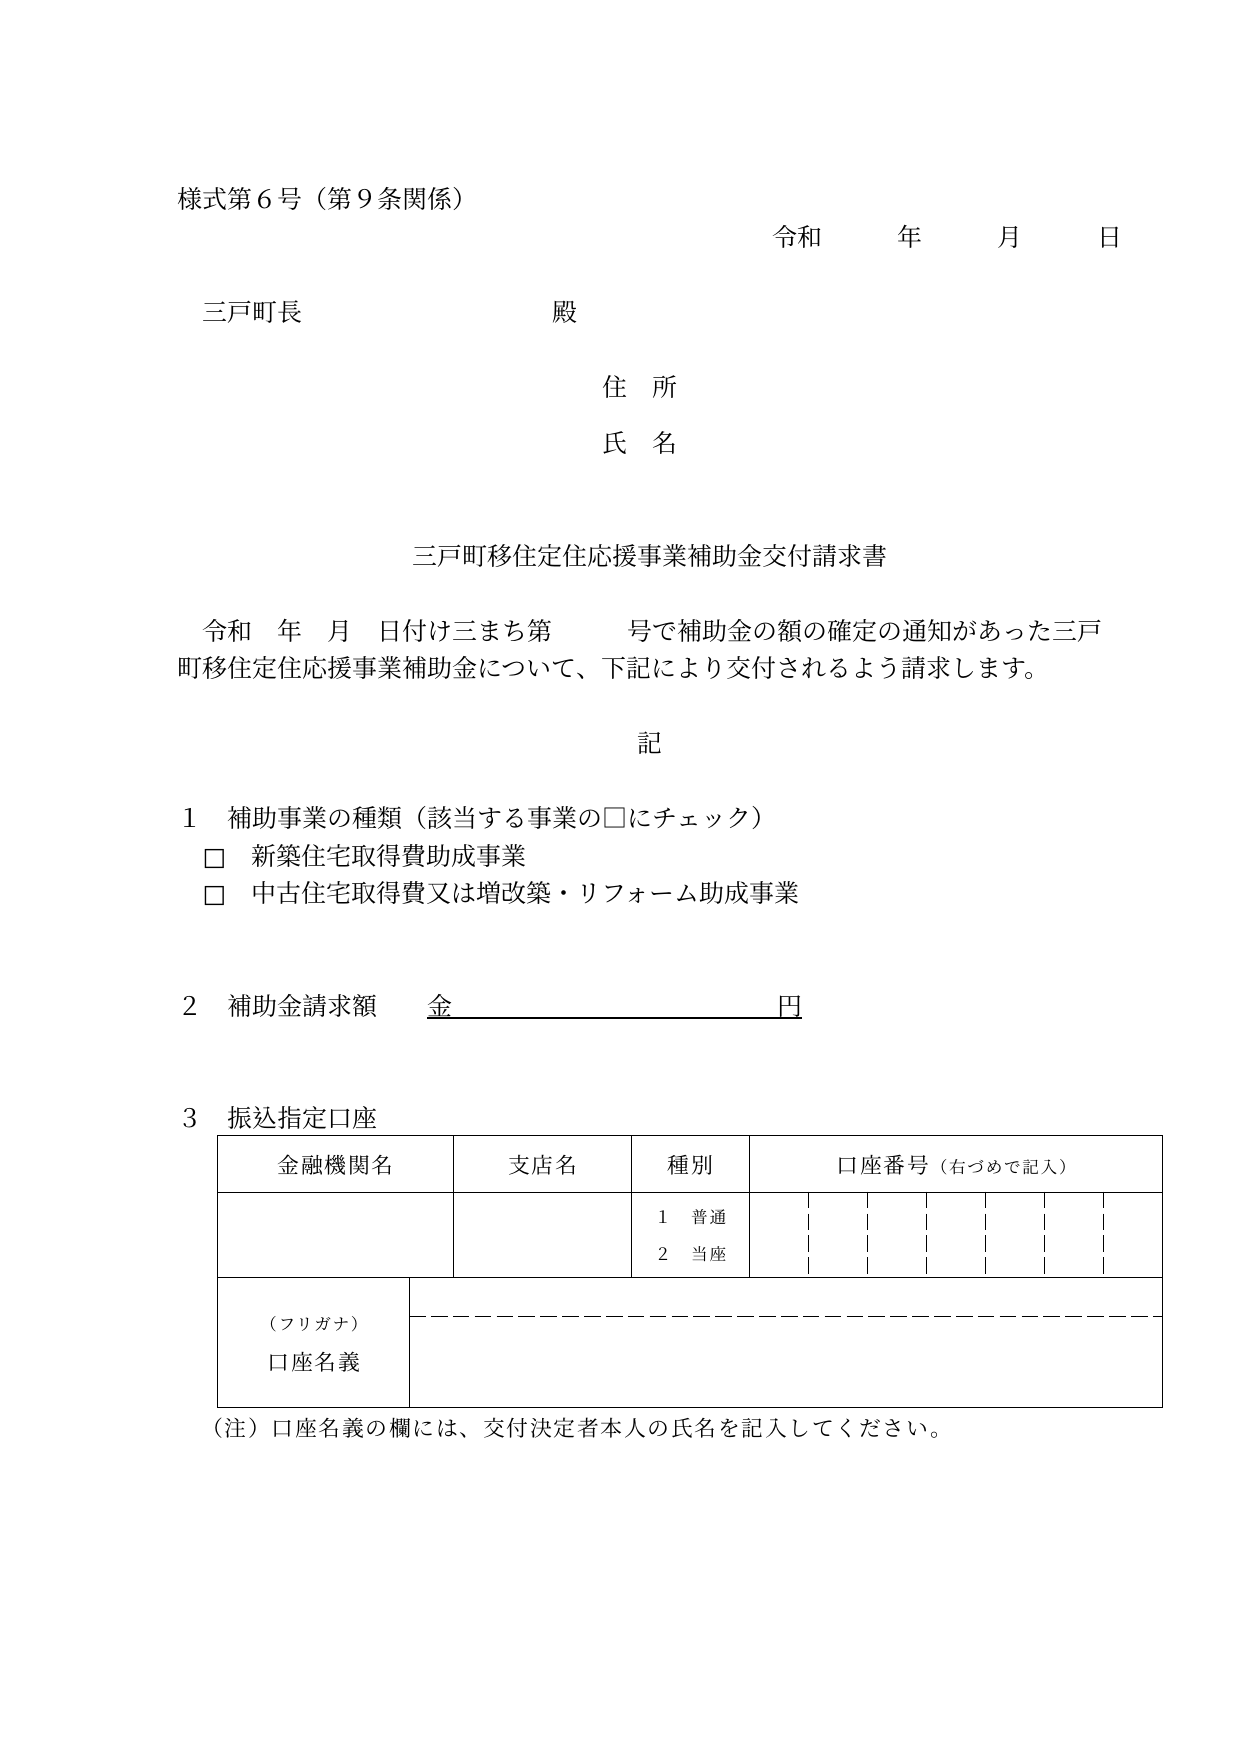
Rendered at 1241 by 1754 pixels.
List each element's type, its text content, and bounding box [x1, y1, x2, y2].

text （注）口座名義の欄には、交付決定者本人の氏名を記入してください。 [177, 1408, 1122, 1445]
text ２ 補助金請求額 金 円 [177, 985, 1122, 1023]
text □ 新築住宅取得費助成事業 [177, 835, 1122, 873]
table_cell [926, 1193, 985, 1277]
table_cell [1045, 1193, 1103, 1277]
table_cell [218, 1193, 453, 1277]
table_header 種別 [632, 1136, 749, 1192]
text 記 [177, 723, 1122, 760]
text 様式第６号（第９条関係） [177, 179, 1122, 217]
table_cell [867, 1193, 926, 1277]
text □ 中古住宅取得費又は増改築・リフォーム助成事業 [177, 873, 1122, 910]
text 三戸町移住定住応援事業補助金交付請求書 [177, 535, 1122, 573]
table_cell [410, 1278, 1162, 1316]
text 住 所 氏名又は名称及び代表者氏名 [177, 367, 1122, 404]
table_cell １ 普通 ２ 当座 [632, 1193, 749, 1277]
table_cell [985, 1193, 1044, 1277]
table_cell [410, 1316, 1162, 1407]
text 令和 年 月 日 [177, 217, 1122, 254]
text 令和 年 月 日付け三まち第 号で補助金の額の確定の通知があった三戸 [177, 610, 1122, 648]
table_header 口座番号（右づめで記入） [750, 1136, 1162, 1192]
table_header 金融機関名 [218, 1136, 453, 1192]
table_cell [454, 1193, 631, 1277]
table_cell [1104, 1193, 1162, 1277]
table_cell [750, 1193, 808, 1277]
table_cell [808, 1193, 867, 1277]
table_header 支店名 [454, 1136, 631, 1192]
text 三戸町長 殿 [177, 292, 1122, 329]
text 氏 名 [177, 423, 1122, 460]
table_cell （フリガナ） 口座名義 [218, 1278, 409, 1407]
text ３ 振込指定口座 [177, 1098, 1122, 1135]
text １ 補助事業の種類（該当する事業の□にチェック） [177, 798, 1122, 835]
text 町移住定住応援事業補助金について、下記により交付されるよう請求します。 [177, 648, 1122, 685]
